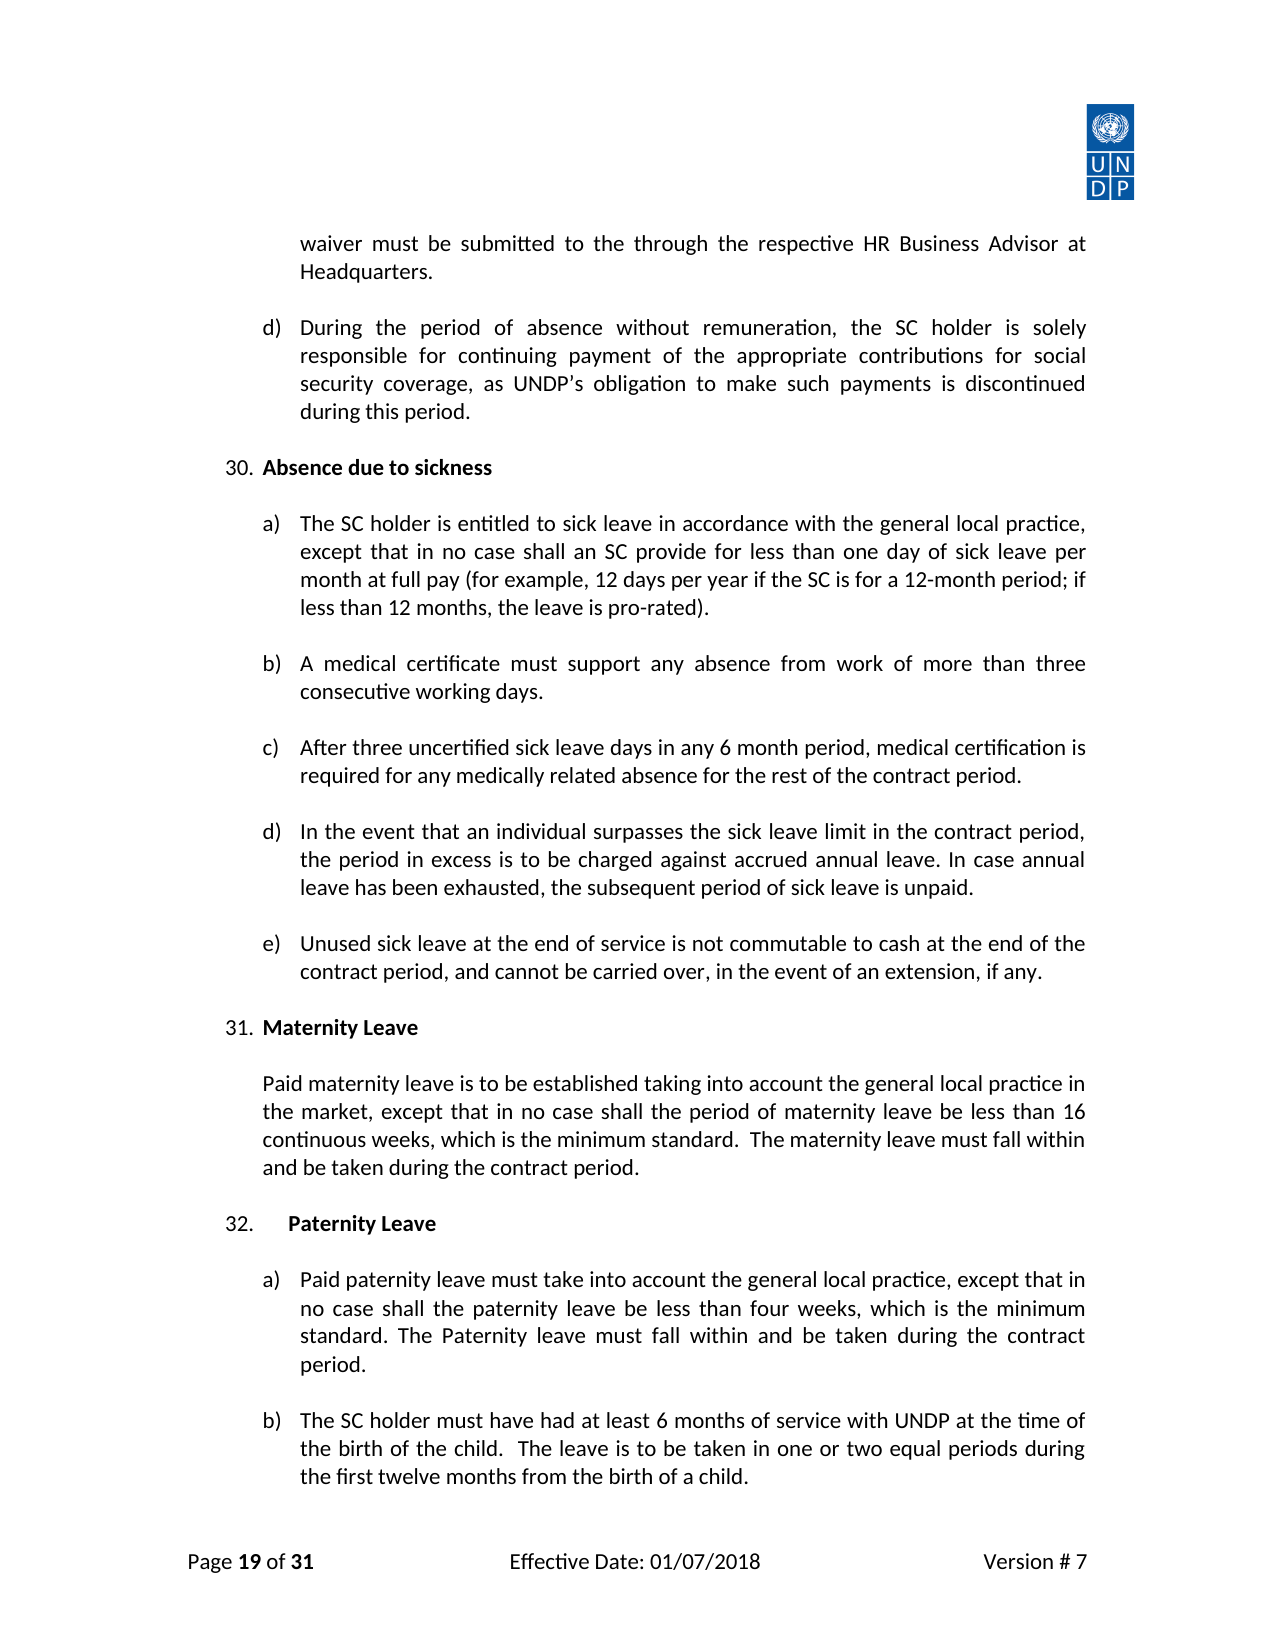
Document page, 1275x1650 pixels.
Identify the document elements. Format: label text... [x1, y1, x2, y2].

list A medical certificate must support any absence from work of more than three consecutive working days. [262, 649, 1087, 705]
list The SC holder must have had at least 6 months of service with UNDP at the time of the birth of the child. The leave is to be taken in one or two equal periods during the first twelve months from the birth of a child. [262, 1406, 1087, 1490]
text Paid maternity leave is to be established taking into account the general local practice in the market, except that in no case shall the period of maternity leave be less than 16 continuous weeks, which is the minimum standard. The maternity leave must fall within and be taken during the contract period. [262, 1069, 1087, 1182]
list After three uncertified sick leave days in any 6 month period, medical certification is required for any medically related absence for the rest of the contract period. [262, 733, 1087, 789]
list Absence due to sickness [225, 453, 1087, 481]
list During the period of absence without remuneration, the SC holder is solely responsible for continuing payment of the appropriate contributions for social security coverage, as UNDP’s obligation to make such payments is discontinued during this period. [262, 313, 1087, 425]
list In the event that an individual surpasses the sick leave limit in the contract period, the period in excess is to be charged against accrued annual leave. In case annual leave has been exhausted, the subsequent period of sick leave is unpaid. [262, 817, 1087, 901]
list The SC holder is entitled to sick leave in accordance with the general local practice, except that in no case shall an SC provide for less than one day of sick leave per month at full pay (for example, 12 days per year if the SC is for a 12-month period; if less than 12 months, the leave is pro-rated). [262, 509, 1087, 621]
list Maternity Leave [225, 1013, 1087, 1041]
picture [1085, 104, 1135, 200]
list Unused sick leave at the end of service is not commutable to cash at the end of the contract period, and cannot be carried over, in the event of an extension, if any. [262, 929, 1087, 985]
list Paternity Leave [225, 1209, 1087, 1238]
list Paid paternity leave must take into account the general local practice, except that in no case shall the paternity leave be less than four weeks, which is the minimum standard. The Paternity leave must fall within and be taken during the contract period. [262, 1266, 1087, 1378]
